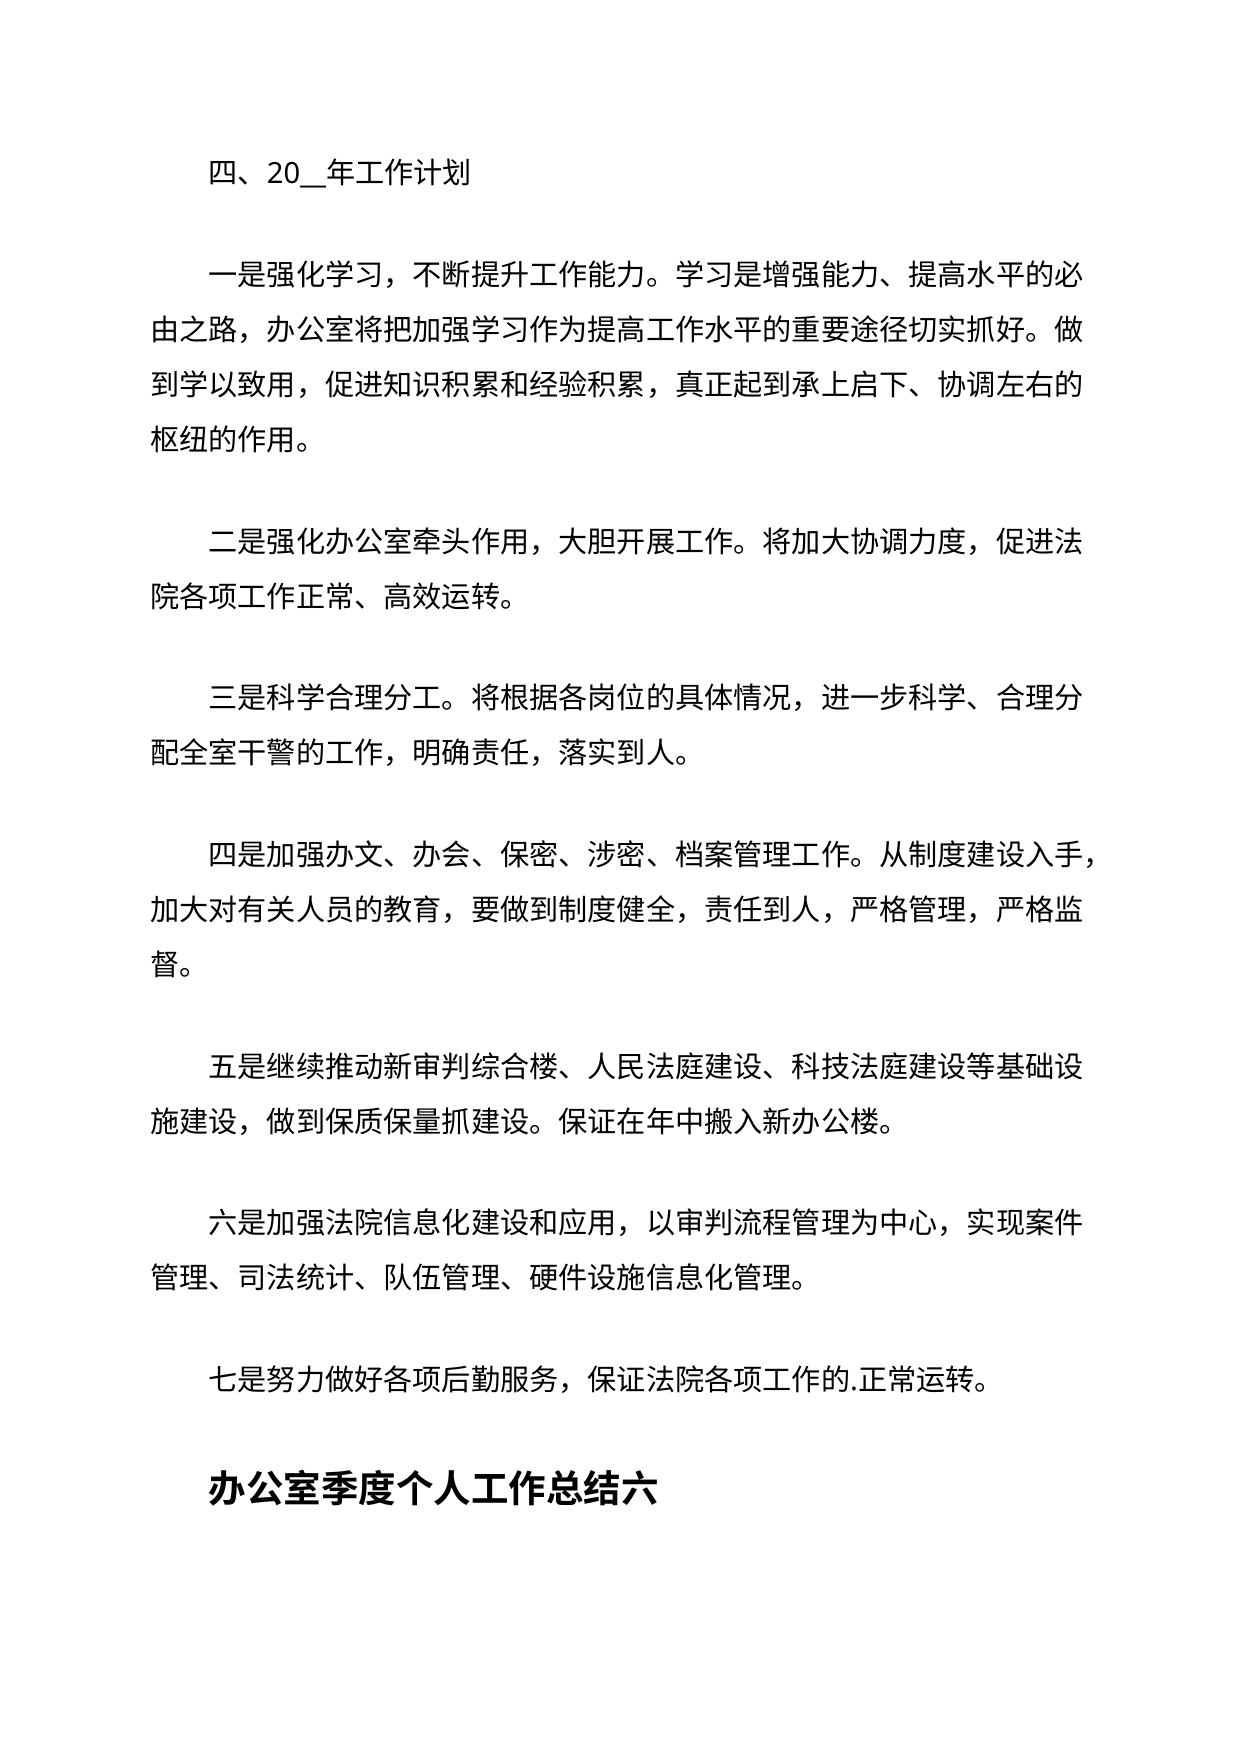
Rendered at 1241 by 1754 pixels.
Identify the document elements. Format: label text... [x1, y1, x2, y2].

text 七是努力做好各项后勤服务，保证法院各项工作的.正常运转。 [150, 1357, 1090, 1399]
text 五是继续推动新审判综合楼、人民法庭建设、科技法庭建设等基础设施建设，做到保质保量抓建设。保证在年中搬入新办公楼。 [150, 1043, 1090, 1141]
text 二是强化办公室牵头作用，大胆开展工作。将加大协调力度，促进法院各项工作正常、高效运转。 [150, 518, 1090, 616]
text 办公室季度个人工作总结六 [150, 1459, 1090, 1513]
text 四是加强办文、办会、保密、涉密、档案管理工作。从制度建设入手，加大对有关人员的教育，要做到制度健全，责任到人，严格管理，严格监督。 [150, 832, 1090, 984]
text 三是科学合理分工。将根据各岗位的具体情况，进一步科学、合理分配全室干警的工作，明确责任，落实到人。 [150, 675, 1090, 772]
text 四、20__年工作计划 [150, 150, 1090, 192]
text 一是强化学习，不断提升工作能力。学习是增强能力、提高水平的必由之路，办公室将把加强学习作为提高工作水平的重要途径切实抓好。做到学以致用，促进知识积累和经验积累，真正起到承上启下、协调左右的枢纽的作用。 [150, 252, 1090, 459]
text 六是加强法院信息化建设和应用，以审判流程管理为中心，实现案件管理、司法统计、队伍管理、硬件设施信息化管理。 [150, 1200, 1090, 1297]
